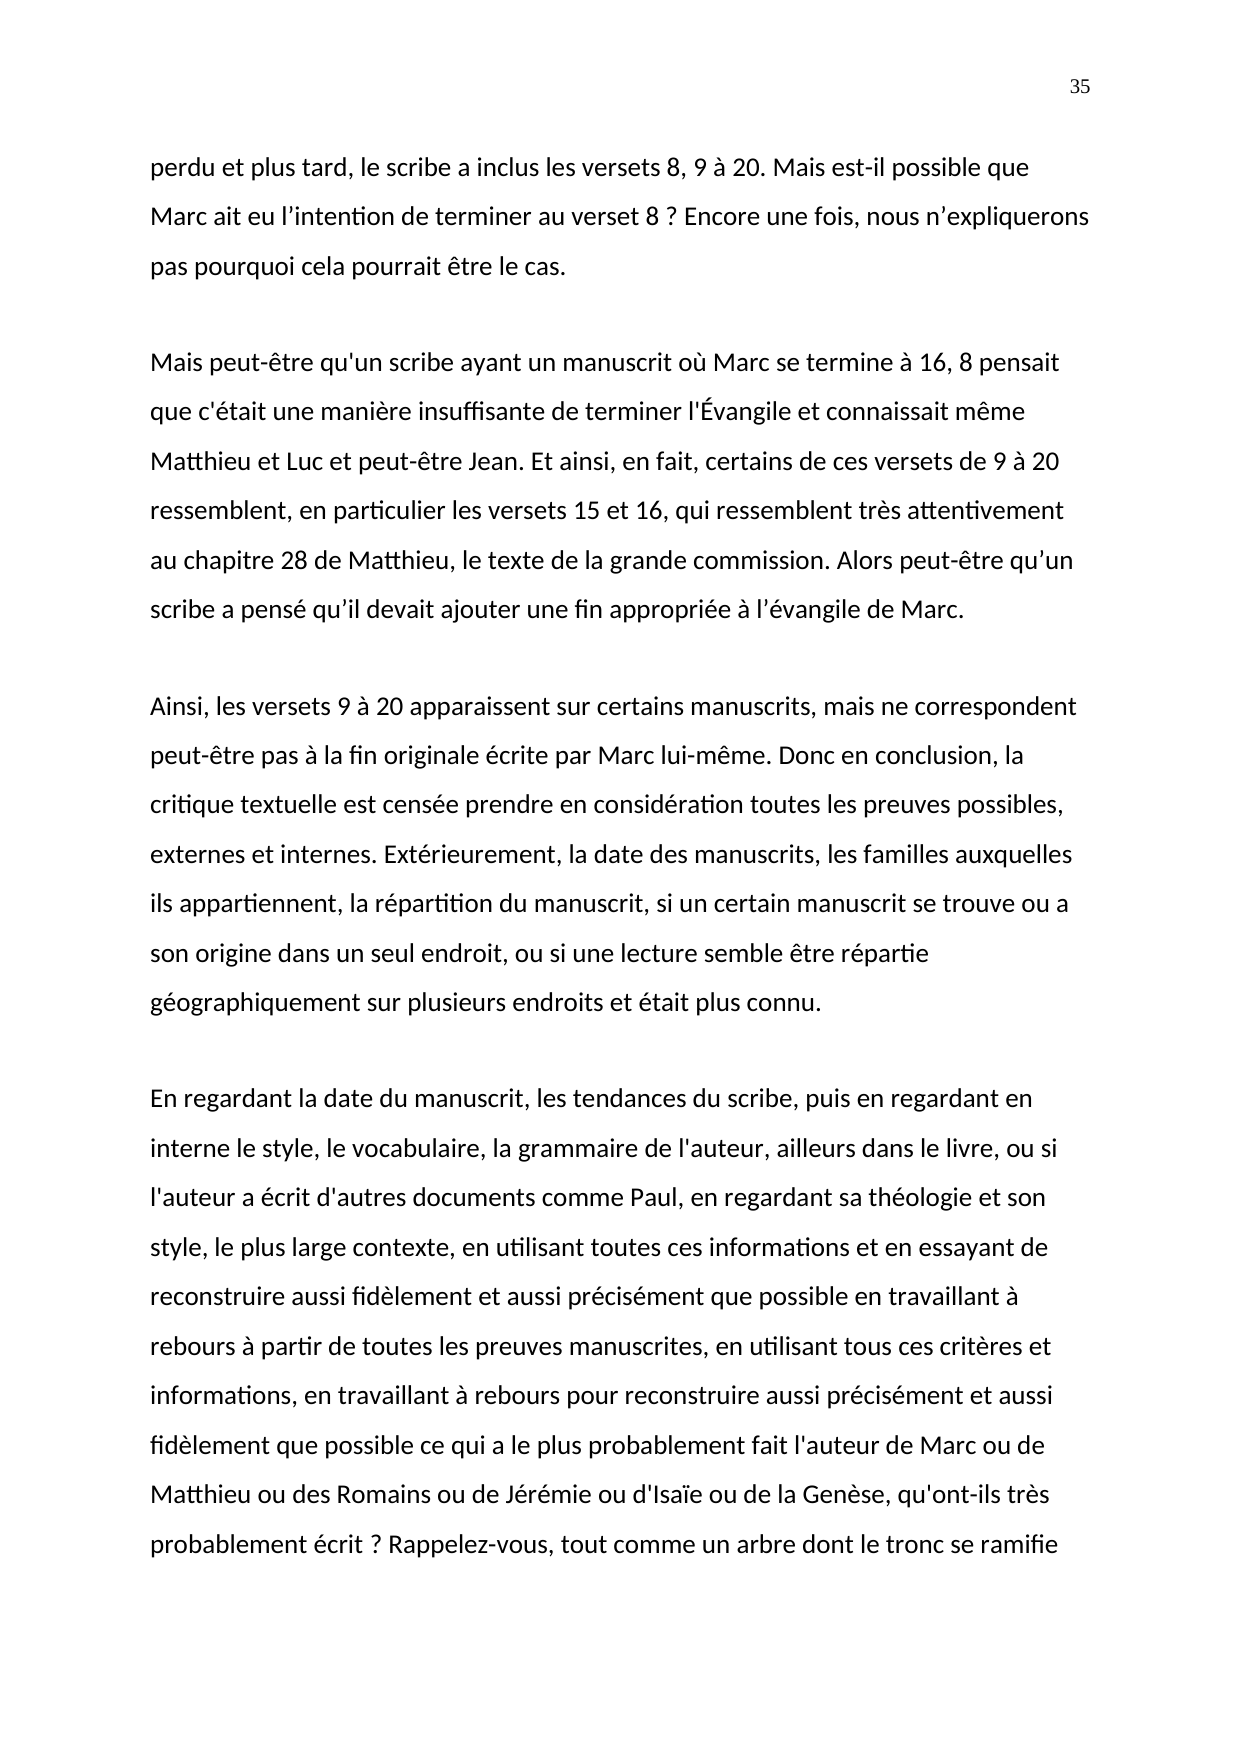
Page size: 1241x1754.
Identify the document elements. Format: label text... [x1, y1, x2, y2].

text Mais peut-être qu'un scribe ayant un manuscrit où Marc se termine à 16, 8 pensait que c'était une manière insuffisante de terminer l'Évangile et connaissait même Matthieu et Luc et peut-être Jean. Et ainsi, en fait, certains de ces versets de 9 à 20 ressemblent, en particulier les versets 15 et 16, qui ressemblent très attentivement au chapitre 28 de Matthieu, le texte de la grande commission. Alors peut-être qu’un scribe a pensé qu’il devait ajouter une fin appropriée à l’évangile de Marc. [150, 345, 1090, 626]
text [150, 150, 1090, 282]
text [150, 1082, 1090, 1560]
text Ainsi, les versets 9 à 20 apparaissent sur certains manuscrits, mais ne correspondent peut-être pas à la fin originale écrite par Marc lui-même. Donc en conclusion, la critique textuelle est censée prendre en considération toutes les preuves possibles, externes et internes. Extérieurement, la date des manuscrits, les familles auxquelles ils appartiennent, la répartition du manuscrit, si un certain manuscrit se trouve ou a son origine dans un seul endroit, ou si une lecture semble être répartie géographiquement sur plusieurs endroits et était plus connu. [150, 689, 1090, 1018]
